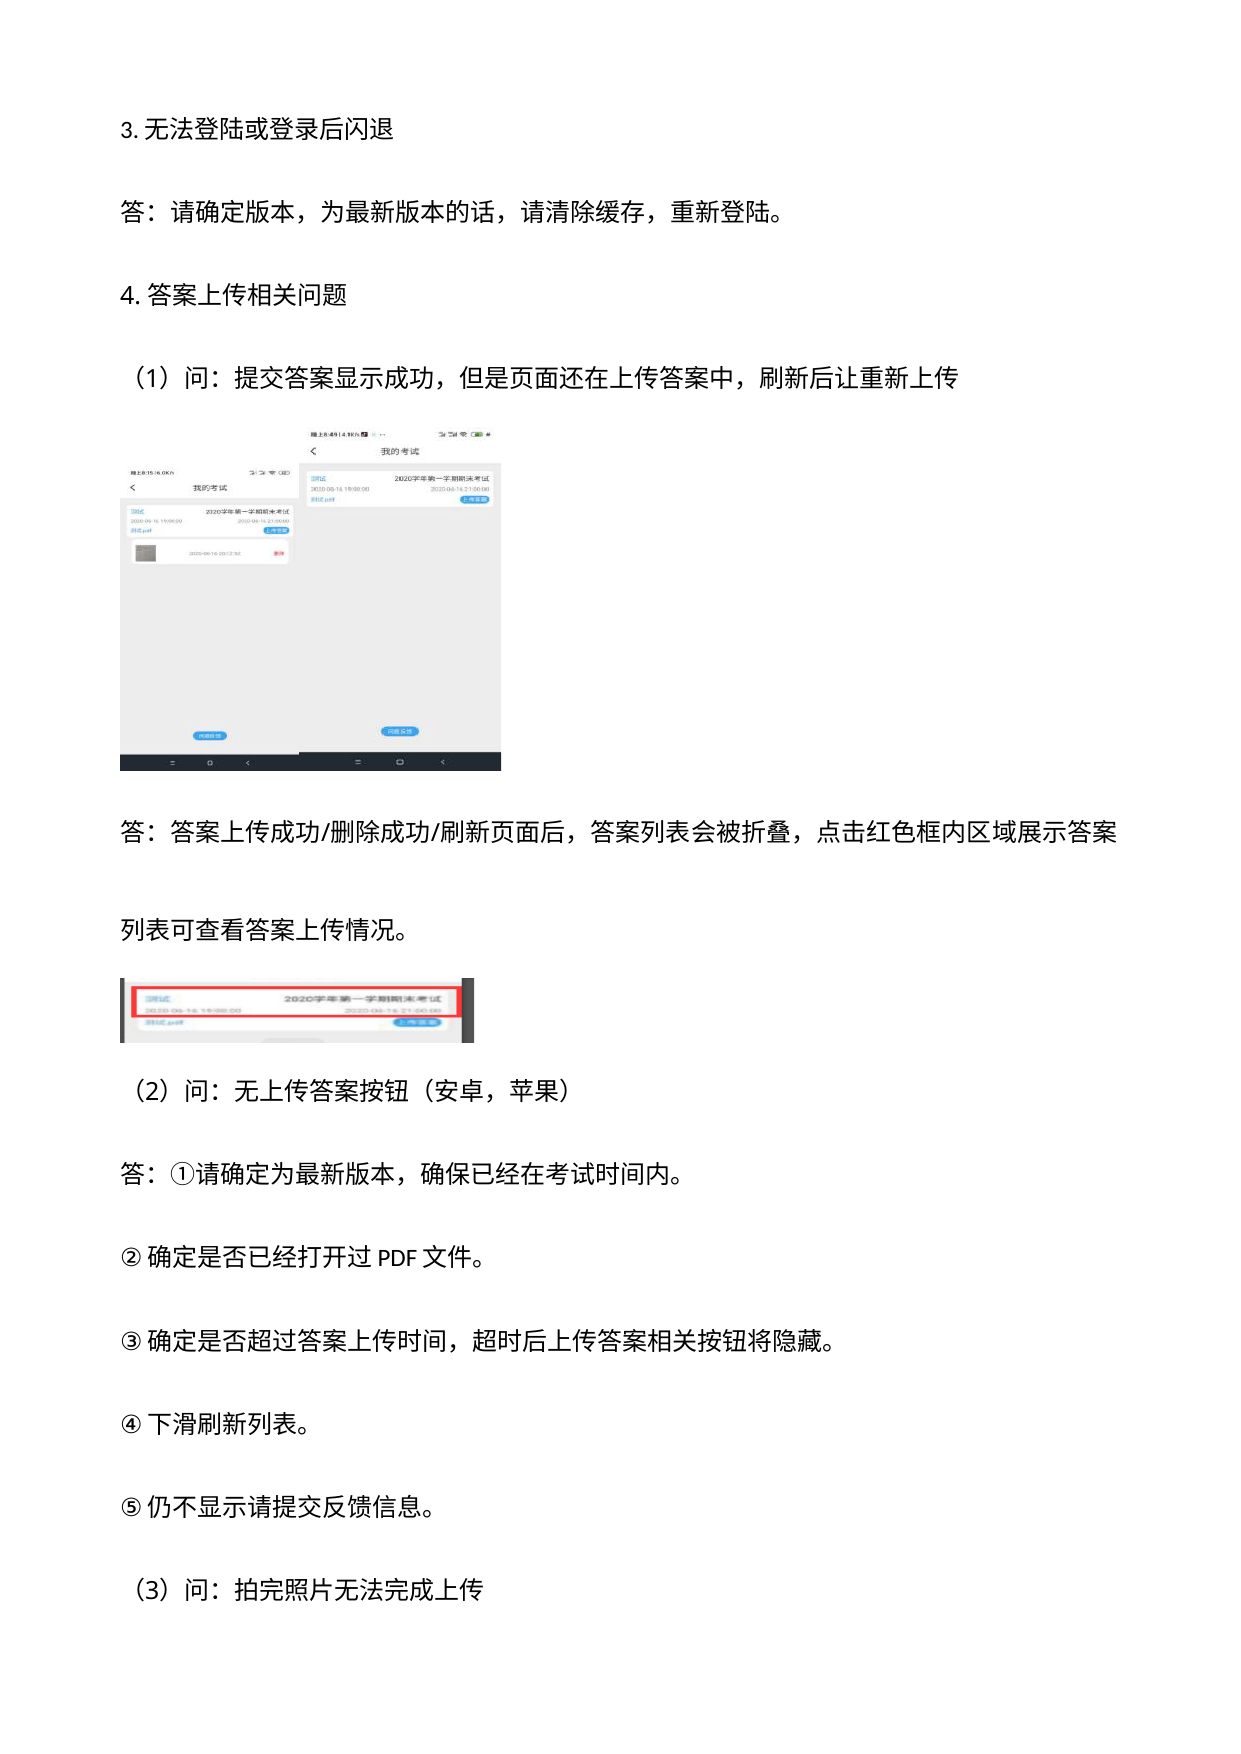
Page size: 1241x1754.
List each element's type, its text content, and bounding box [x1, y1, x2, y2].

picture [120, 427, 502, 771]
list ②确定是否已经打开过PDF文件。 [120, 1223, 1118, 1288]
list 3. 无法登陆或登录后闪退 [120, 95, 1118, 160]
picture [120, 978, 475, 1043]
list 答：请确定版本，为最新版本的话，请清除缓存，重新登陆。 [120, 178, 1118, 243]
list 答：答案上传成功/删除成功/刷新页面后，答案列表会被折叠，点击红色框内区域展示答案列表可查看答案上传情况。 [120, 798, 1118, 961]
list 答：①请确定为最新版本，确保已经在考试时间内。 [120, 1140, 1118, 1205]
list 4. 答案上传相关问题 [120, 261, 1118, 326]
list （3）问：拍完照片无法完成上传 [120, 1556, 1118, 1621]
list ③确定是否超过答案上传时间，超时后上传答案相关按钮将隐藏。 [120, 1307, 1118, 1372]
list （2）问：无上传答案按钮（安卓，苹果） [120, 1057, 1118, 1122]
list ⑤仍不显示请提交反馈信息。 [120, 1473, 1118, 1538]
list ④下滑刷新列表。 [120, 1390, 1118, 1455]
list （1）问：提交答案显示成功，但是页面还在上传答案中，刷新后让重新上传 [120, 344, 1118, 409]
